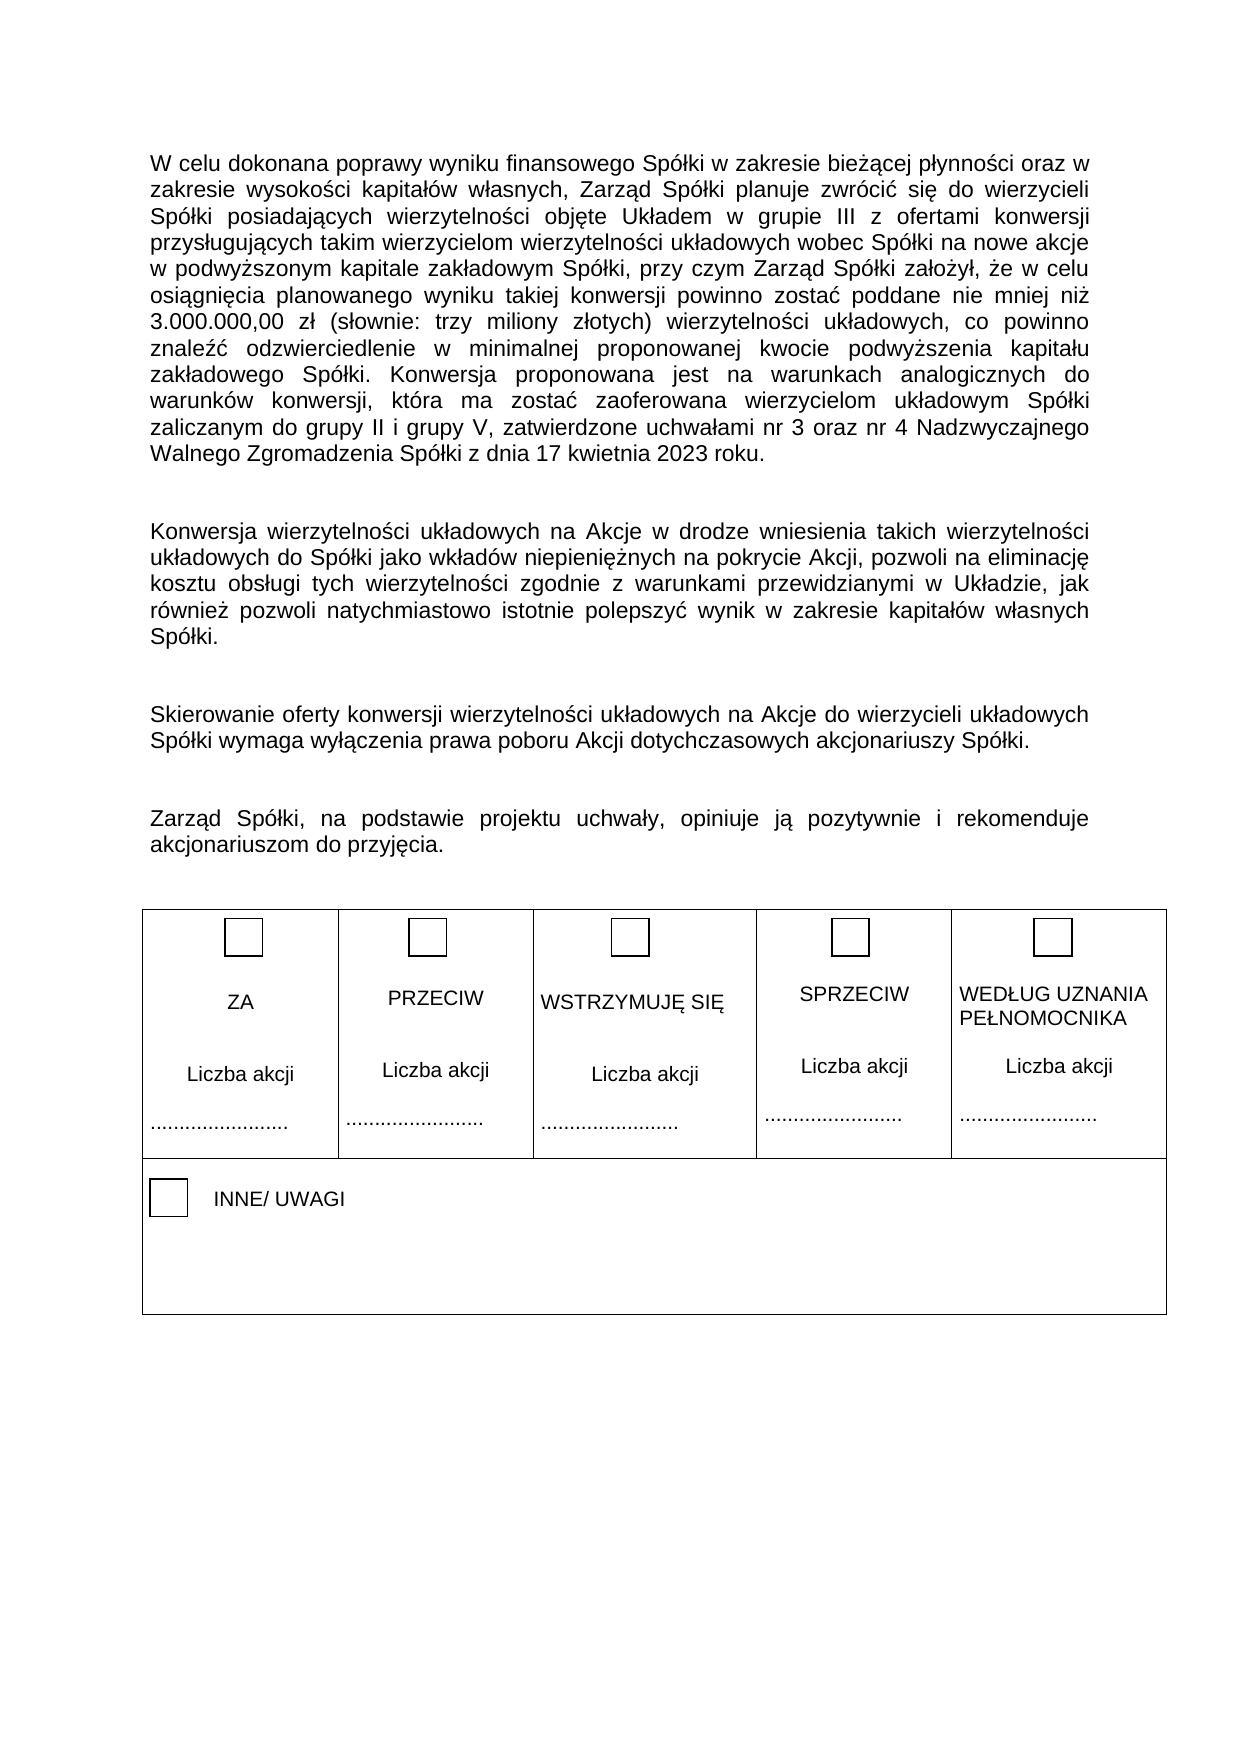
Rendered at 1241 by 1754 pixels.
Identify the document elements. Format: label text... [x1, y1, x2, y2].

table_header WEDŁUG UZNANIA PEŁNOMOCNIKA Liczba akcji ........................ [952, 910, 1166, 1158]
text Zarząd Spółki, na podstawie projektu uchwały, opiniuje ją pozytywnie i rekomenduje akcjonariuszom do przyjęcia. [150, 805, 1090, 857]
table_header WSTRZYMUJĘ SIĘ Liczba akcji ........................ [534, 910, 756, 1158]
table_header ZA Liczba akcji ........................ [143, 910, 338, 1158]
text Skierowanie oferty konwersji wierzytelności układowych na Akcje do wierzycieli układowych Spółki wymaga wyłączenia prawa poboru Akcji dotychczasowych akcjonariuszy Spółki. [150, 701, 1090, 753]
text Konwersja wierzytelności układowych na Akcje w drodze wniesienia takich wierzytelności układowych do Spółki jako wkładów niepieniężnych na pokrycie Akcji, pozwoli na eliminację kosztu obsługi tych wierzytelności zgodnie z warunkami przewidzianymi w Układzie, jak również pozwoli natychmiastowo istotnie polepszyć wynik w zakresie kapitałów własnych Spółki. [150, 518, 1090, 649]
table_header SPRZECIW Liczba akcji ........................ [757, 910, 951, 1158]
table_header PRZECIW Liczba akcji ........................ [339, 910, 533, 1158]
table_cell INNE/ UWAGI [143, 1159, 1166, 1314]
text W celu dokonana poprawy wyniku finansowego Spółki w zakresie bieżącej płynności oraz w zakresie wysokości kapitałów własnych, Zarząd Spółki planuje zwrócić się do wierzycieli Spółki posiadających wierzytelności objęte Układem w grupie III z ofertami konwersji przysługujących takim wierzycielom wierzytelności układowych wobec Spółki na nowe akcje w podwyższonym kapitale zakładowym Spółki, przy czym Zarząd Spółki założył, że w celu osiągnięcia planowanego wyniku takiej konwersji powinno zostać poddane nie mniej niż 3.000.000,00 zł (słownie: trzy miliony złotych) wierzytelności układowych, co powinno znaleźć odzwierciedlenie w minimalnej proponowanej kwocie podwyższenia kapitału zakładowego Spółki. Konwersja proponowana jest na warunkach analogicznych do warunków konwersji, która ma zostać zaoferowana wierzycielom układowym Spółki zaliczanym do grupy II i grupy V, zatwierdzone uchwałami nr 3 oraz nr 4 Nadzwyczajnego Walnego Zgromadzenia Spółki z dnia 17 kwietnia 2023 roku. [150, 150, 1090, 466]
